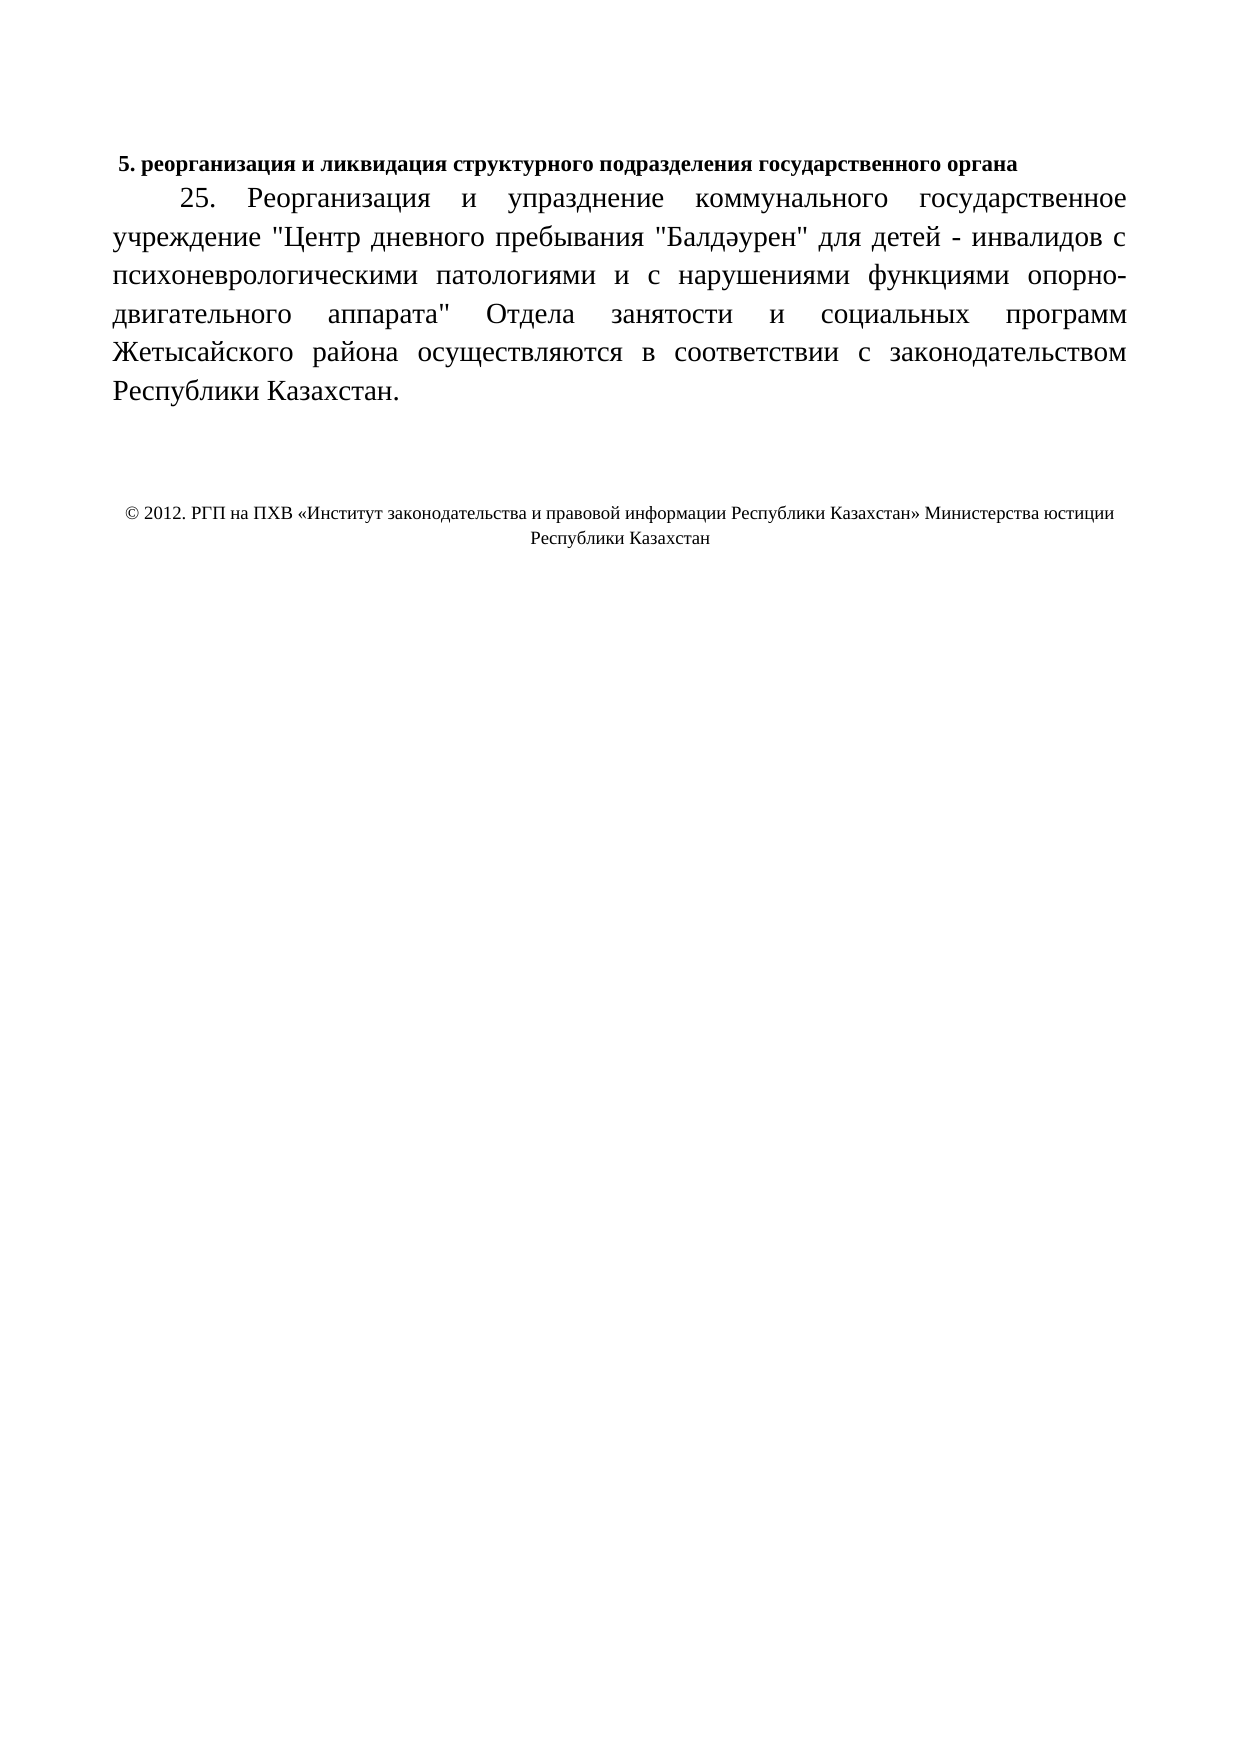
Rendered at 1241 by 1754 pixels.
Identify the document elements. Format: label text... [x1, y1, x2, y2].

text 5. реорганизация и ликвидация структурного подразделения государственного органа [112, 150, 1128, 176]
text 25. Реорганизация и упразднение коммунального государственное учреждение "Центр дневного пребывания "Балдәурен" для детей - инвалидов с психоневрологическими патологиями и с нарушениями функциями опорно-двигательного аппарата" Отдела занятости и социальных программ Жетысайского района осуществляются в соответствии с законодательством Республики Казахстан. [112, 180, 1128, 406]
text © 2012. РГП на ПХВ «Институт законодательства и правовой информации Республики Казахстан» Министерства юстиции Республики Казахстан [112, 502, 1128, 548]
